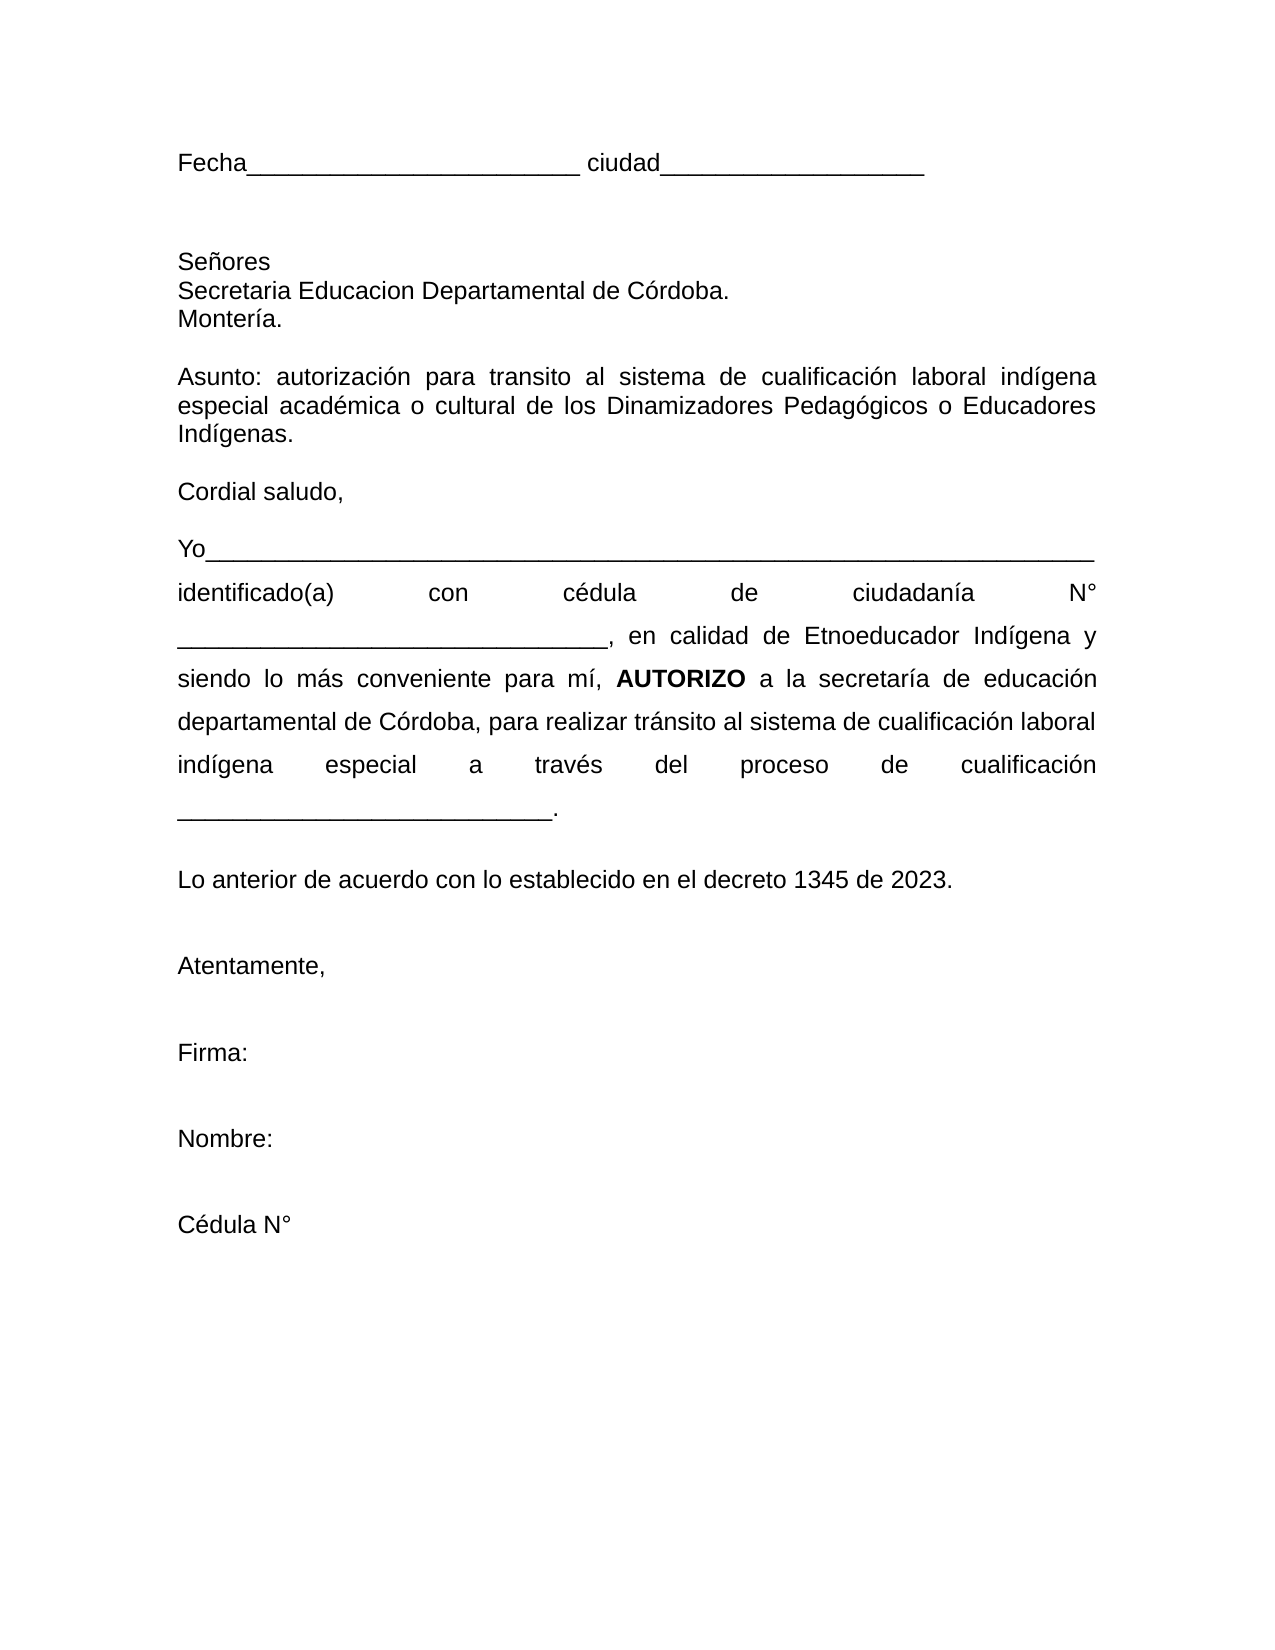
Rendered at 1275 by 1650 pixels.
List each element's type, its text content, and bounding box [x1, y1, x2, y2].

text Asunto: autorización para transito al sistema de cualificación laboral indígena especial académica o cultural de los Dinamizadores Pedagógicos o Educadores Indígenas. [177, 362, 1098, 448]
text Montería. [177, 304, 1098, 333]
text Señores [177, 247, 1098, 276]
text Secretaria Educacion Departamental de Córdoba. [177, 276, 1098, 304]
text Nombre: [177, 1124, 1098, 1153]
text Cordial saludo, [177, 477, 1098, 506]
text Yo________________________________________________________________identificado(a) con cédula de ciudadanía N° _______________________________, en calidad de Etnoeducador Indígena y siendo lo más conveniente para mí, AUTORIZO a la secretaría de educación departamental de Córdoba, para realizar tránsito al sistema de cualificación laboral indígena especial a través del proceso de cualificación ___________________________. [177, 534, 1098, 822]
text Firma: [177, 1038, 1098, 1066]
text Fecha________________________ ciudad___________________ [177, 148, 1098, 176]
text Atentamente, [177, 951, 1098, 980]
text Lo anterior de acuerdo con lo establecido en el decreto 1345 de 2023. [177, 865, 1098, 894]
text Cédula N° [177, 1210, 1098, 1239]
